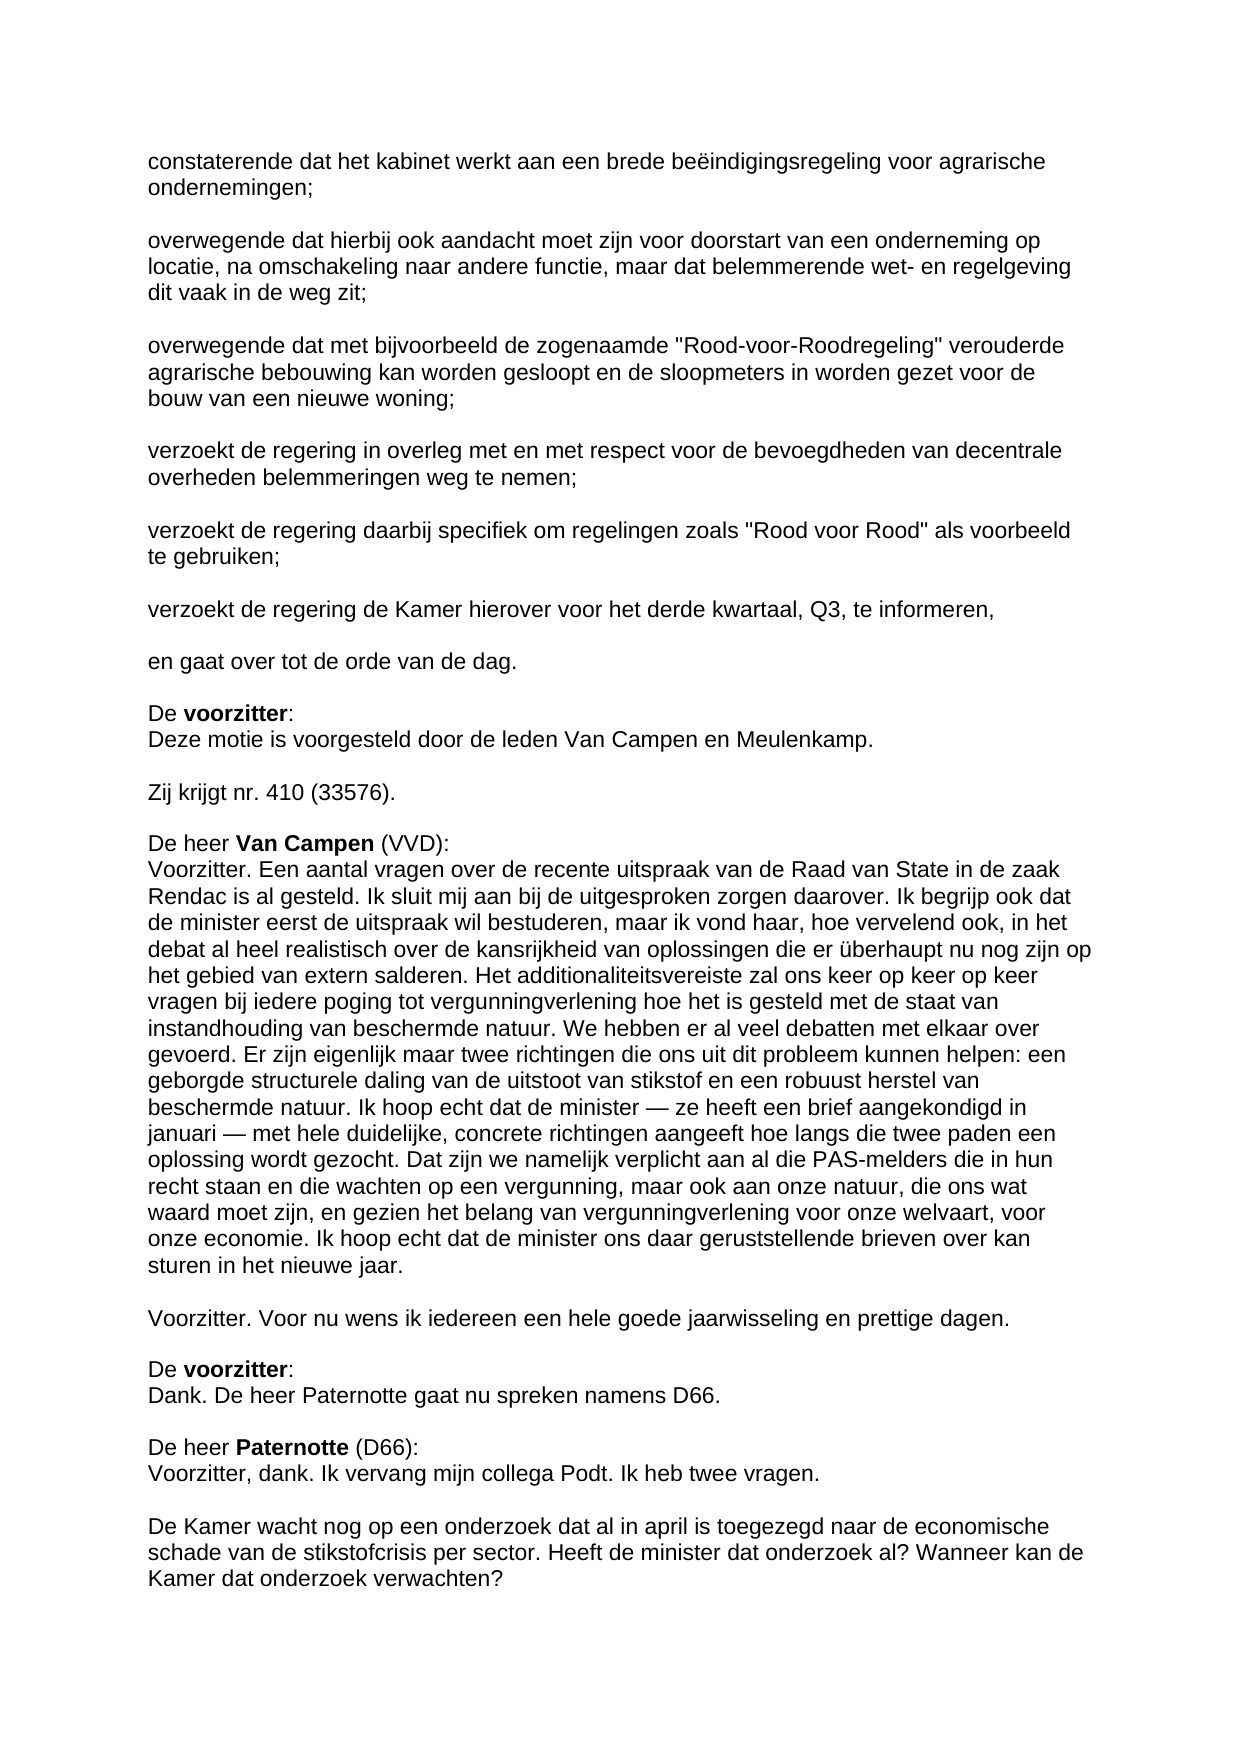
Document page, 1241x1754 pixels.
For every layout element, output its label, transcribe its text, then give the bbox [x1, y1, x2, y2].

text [148, 148, 1093, 675]
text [148, 1433, 1093, 1592]
text De voorzitter: Dank. De heer Paternotte gaat nu spreken namens D66. [148, 1356, 1093, 1408]
text De voorzitter: Deze motie is voorgesteld door de leden Van Campen en Meulenkamp. Zij krijgt nr. 410 (33576). [148, 700, 1093, 805]
text De heer Van Campen (VVD): Voorzitter. Een aantal vragen over de recente uitspraak van de Raad van State in de zaak Rendac is al gesteld. Ik sluit mij aan bij de uitgesproken zorgen daarover. Ik begrijp ook dat de minister eerst de uitspraak wil bestuderen, maar ik vond haar, hoe vervelend ook, in het debat al heel realistisch over de kansrijkheid van oplossingen die er überhaupt nu nog zijn op het gebied van extern salderen. Het additionaliteitsvereiste zal ons keer op keer op keer vragen bij iedere poging tot vergunningverlening hoe het is gesteld met de staat van instandhouding van beschermde natuur. We hebben er al veel debatten met elkaar over gevoerd. Er zijn eigenlijk maar twee richtingen die ons uit dit probleem kunnen helpen: een geborgde structurele daling van de uitstoot van stikstof en een robuust herstel van beschermde natuur. Ik hoop echt dat de minister — ze heeft een brief aangekondigd in januari — met hele duidelijke, concrete richtingen aangeeft hoe langs die twee paden een oplossing wordt gezocht. Dat zijn we namelijk verplicht aan al die PAS-melders die in hun recht staan en die wachten op een vergunning, maar ook aan onze natuur, die ons wat waard moet zijn, en gezien het belang van vergunningverlening voor onze welvaart, voor onze economie. Ik hoop echt dat de minister ons daar geruststellende brieven over kan sturen in het nieuwe jaar. Voorzitter. Voor nu wens ik iedereen een hele goede jaarwisseling en prettige dagen. [148, 830, 1093, 1331]
